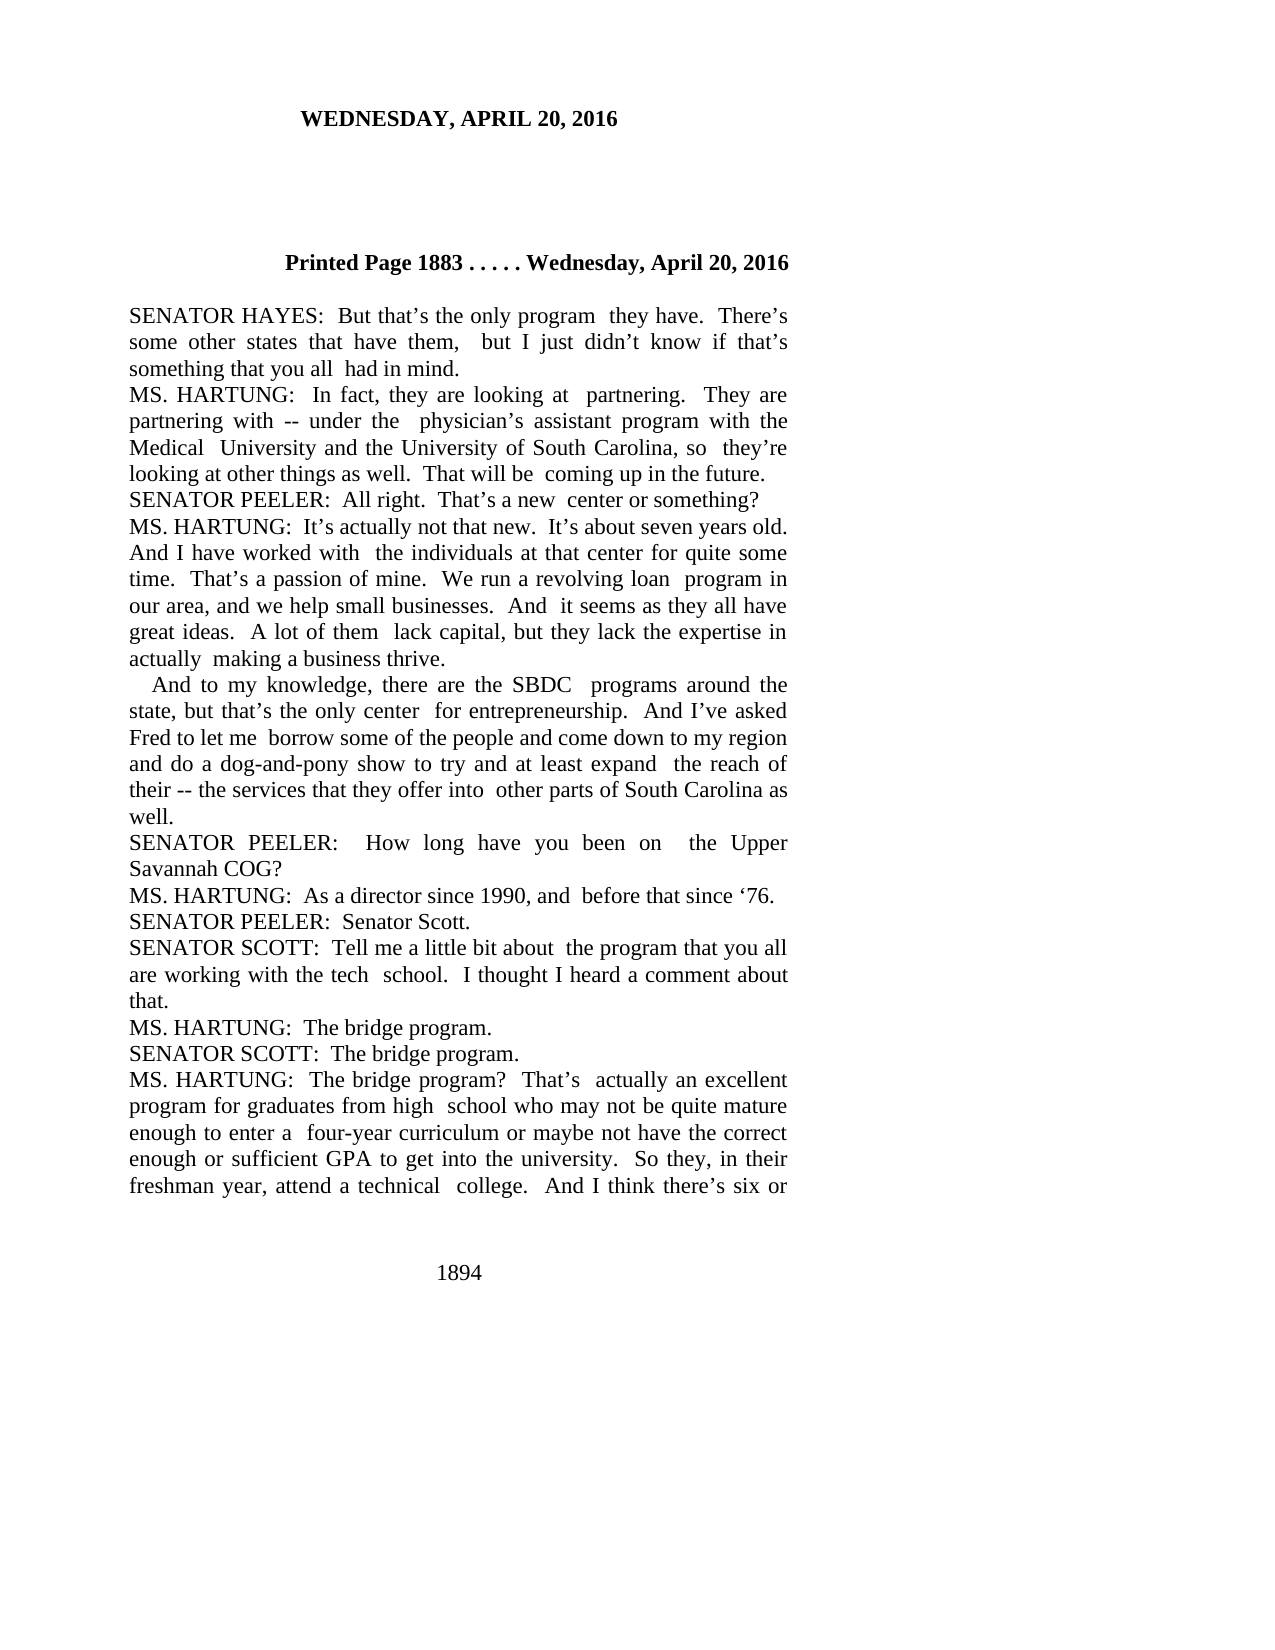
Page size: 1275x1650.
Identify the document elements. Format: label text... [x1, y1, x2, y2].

text MS. HARTUNG: The bridge program. [129, 1013, 789, 1040]
text MS. HARTUNG: As a director since 1990, and before that since ‘76. [129, 882, 789, 908]
text MS. HARTUNG: It’s actually not that new. It’s about seven years old. And I have worked with the individuals at that center for quite some time. That’s a passion of mine. We run a revolving loan program in our area, and we help small businesses. And it seems as they all have great ideas. A lot of them lack capital, but they lack the expertise in actually making a business thrive. [129, 513, 789, 671]
text SENATOR PEELER: All right. That’s a new center or something? [129, 486, 789, 513]
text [129, 1066, 789, 1198]
text SENATOR SCOTT: The bridge program. [129, 1040, 789, 1066]
text SENATOR PEELER: How long have you been on the Upper Savannah COG? [129, 829, 789, 882]
text SENATOR HAYES: But that’s the only program they have. There’s some other states that have them, but I just didn’t know if that’s something that you all had in mind. [129, 302, 789, 381]
text MS. HARTUNG: In fact, they are looking at partnering. They are partnering with -- under the physician’s assistant program with the Medical University and the University of South Carolina, so they’re looking at other things as well. That will be coming up in the future. [129, 381, 789, 486]
text Printed Page 1883 . . . . . Wednesday, April 20, 2016 [129, 249, 789, 276]
text SENATOR SCOTT: Tell me a little bit about the program that you all are working with the tech school. I thought I heard a comment about that. [129, 934, 789, 1013]
text And to my knowledge, there are the SBDC programs around the state, but that’s the only center for entrepreneurship. And I’ve asked Fred to let me borrow some of the people and come down to my region and do a dog-and-pony show to try and at least expand the reach of their -- the services that they offer into other parts of South Carolina as well. [129, 671, 789, 829]
text SENATOR PEELER: Senator Scott. [129, 908, 789, 934]
